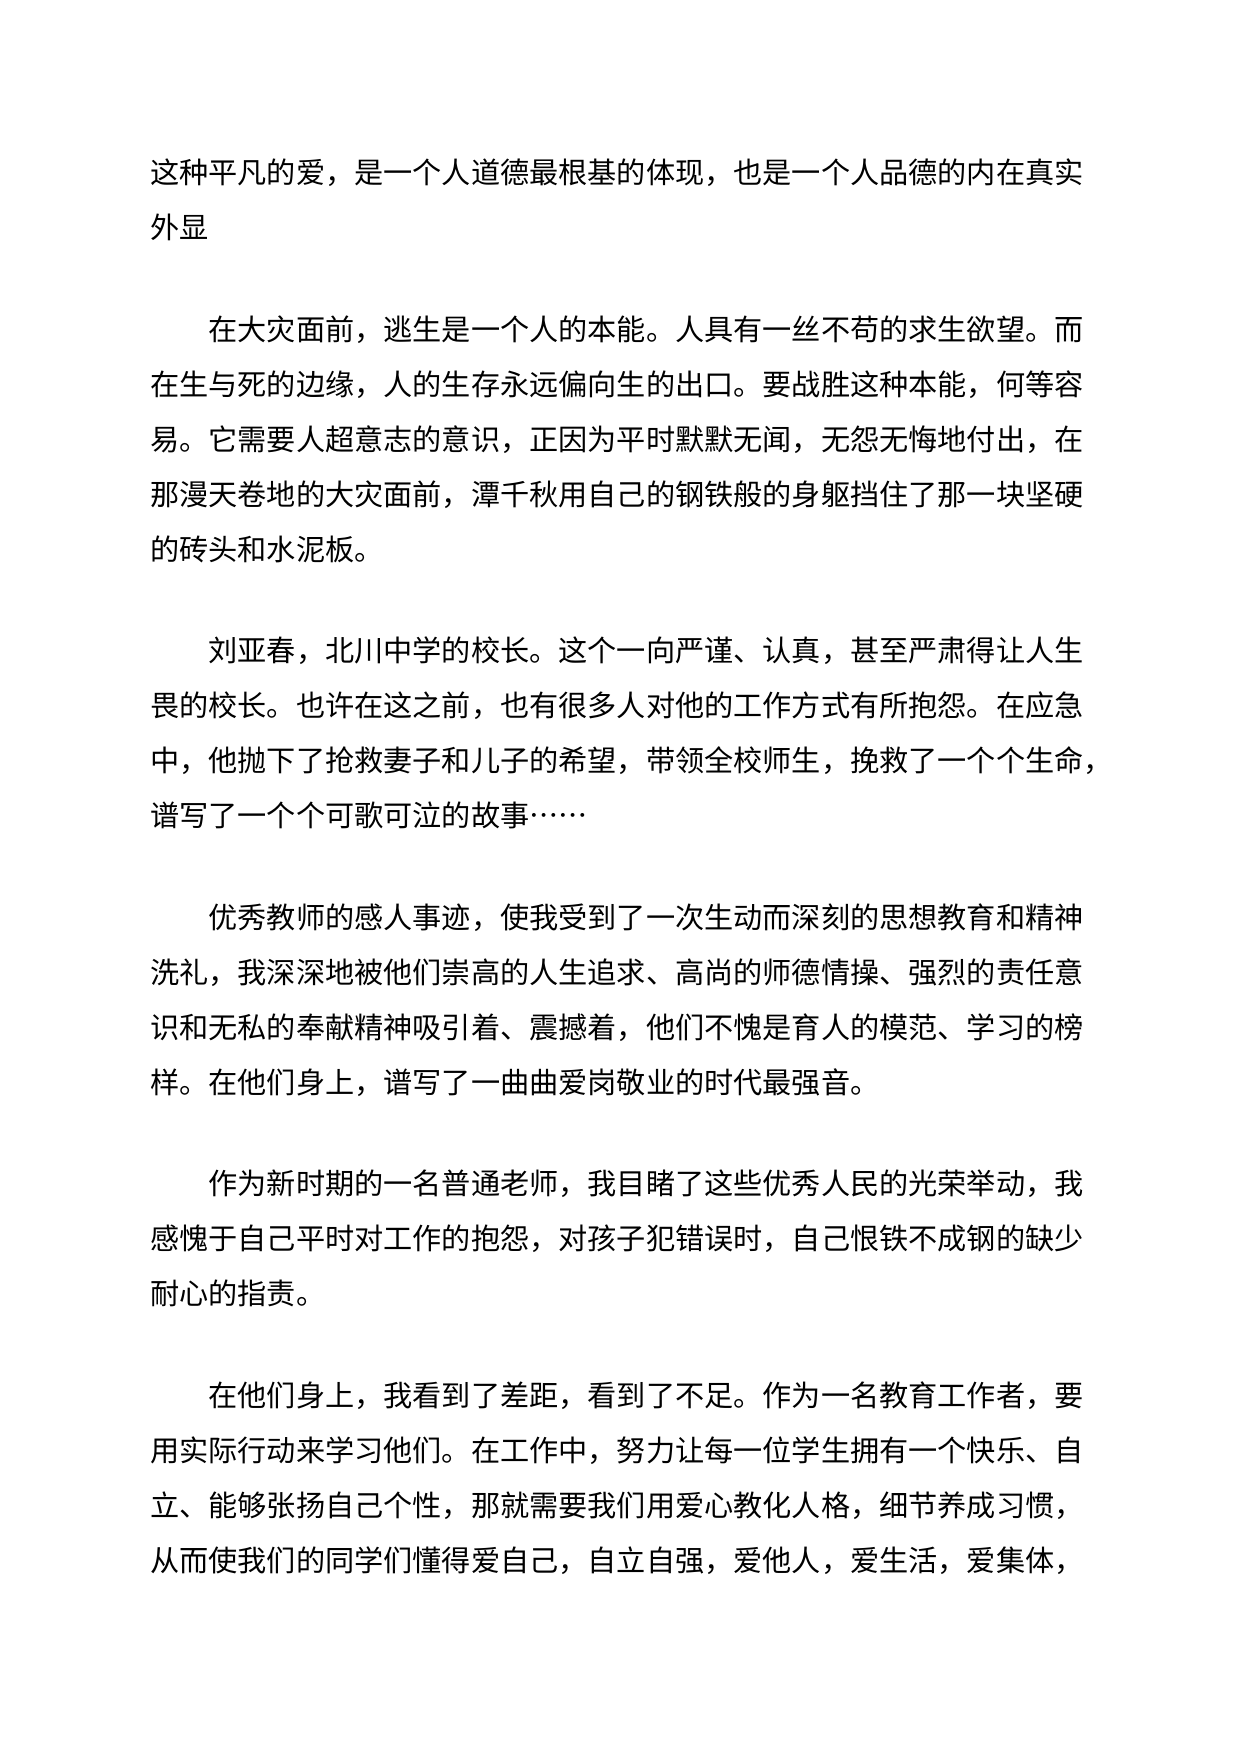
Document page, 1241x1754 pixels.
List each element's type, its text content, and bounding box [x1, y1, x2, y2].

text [150, 1372, 1090, 1579]
text 刘亚春，北川中学的校长。这个一向严谨、认真，甚至严肃得让人生畏的校长。也许在这之前，也有很多人对他的工作方式有所抱怨。在应急中，他抛下了抢救妻子和儿子的希望，带领全校师生，挽救了一个个生命，谱写了一个个可歌可泣的故事…… [150, 628, 1090, 835]
text 作为新时期的一名普通老师，我目睹了这些优秀人民的光荣举动，我感愧于自己平时对工作的抱怨，对孩子犯错误时，自己恨铁不成钢的缺少耐心的指责。 [150, 1161, 1090, 1313]
text 在大灾面前，逃生是一个人的本能。人具有一丝不苟的求生欲望。而在生与死的边缘，人的生存永远偏向生的出口。要战胜这种本能，何等容易。它需要人超意志的意识，正因为平时默默无闻，无怨无悔地付出，在那漫天卷地的大灾面前，潭千秋用自己的钢铁般的身躯挡住了那一块坚硬的砖头和水泥板。 [150, 307, 1090, 568]
text 优秀教师的感人事迹，使我受到了一次生动而深刻的思想教育和精神洗礼，我深深地被他们崇高的人生追求、高尚的师德情操、强烈的责任意识和无私的奉献精神吸引着、震撼着，他们不愧是育人的模范、学习的榜样。在他们身上，谱写了一曲曲爱岗敬业的时代最强音。 [150, 894, 1090, 1101]
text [150, 150, 1090, 247]
